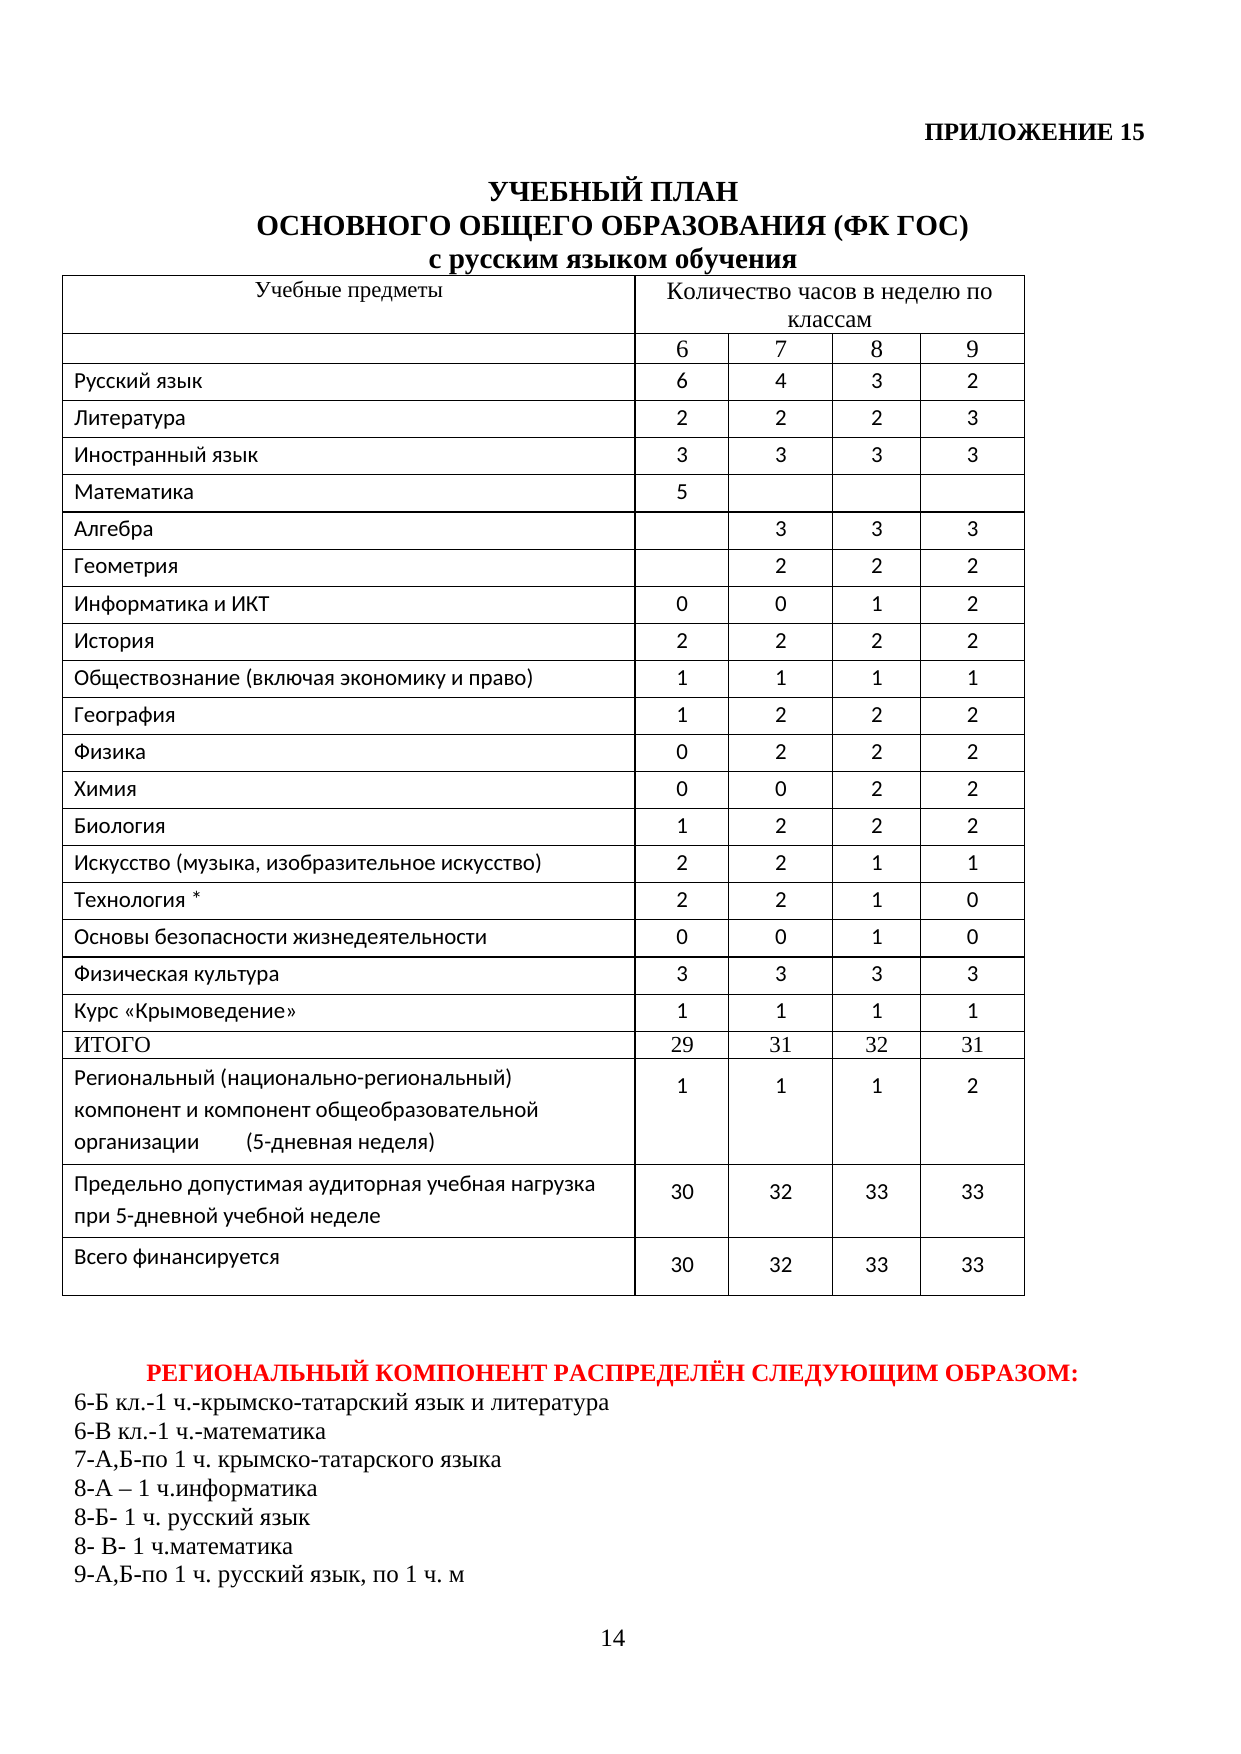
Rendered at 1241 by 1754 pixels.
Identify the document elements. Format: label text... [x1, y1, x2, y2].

table_cell 1 [729, 661, 832, 697]
table_cell 2 [833, 550, 920, 586]
table_cell 2 [636, 401, 728, 437]
table_cell 1 [833, 587, 920, 623]
table_cell Литература [63, 401, 634, 437]
table_cell 1 [636, 661, 728, 697]
table_cell 2 [729, 698, 832, 734]
title 6-В кл.-1 ч.-математика [74, 1416, 1152, 1444]
title 7-А,Б-по 1 ч. крымско-татарского языка [74, 1444, 1152, 1473]
table_cell 33 [921, 1238, 1024, 1295]
table_cell 5 [636, 475, 728, 511]
table_cell 6 [636, 364, 728, 400]
table_cell 3 [729, 513, 832, 548]
table_cell 2 [921, 624, 1024, 660]
table_cell 3 [833, 364, 920, 400]
table_cell 7 [729, 334, 832, 363]
title 6-Б кл.-1 ч.-крымско-татарский язык и литература [74, 1387, 1152, 1416]
table_cell Химия [63, 772, 634, 808]
table_cell 1 [833, 883, 920, 919]
table_cell 2 [636, 846, 728, 882]
table_cell 0 [729, 920, 832, 956]
table_cell 1 [921, 661, 1024, 697]
table_cell 1 [729, 995, 832, 1031]
table_cell 2 [636, 624, 728, 660]
table_cell Физическая культура [63, 958, 634, 993]
table_cell 2 [921, 587, 1024, 623]
table_cell 3 [729, 438, 832, 474]
table_cell 1 [636, 995, 728, 1031]
table_cell 30 [636, 1238, 728, 1295]
table_cell 6 [636, 334, 728, 363]
table_cell 33 [833, 1238, 920, 1295]
table_cell 2 [833, 624, 920, 660]
table_cell 29 [636, 1032, 728, 1058]
title 8-Б- 1 ч. русский язык [74, 1502, 1152, 1531]
table_cell География [63, 698, 634, 734]
table_cell 3 [921, 513, 1024, 548]
table_cell 1 [833, 1059, 920, 1163]
table_cell 1 [636, 809, 728, 845]
table_cell 4 [729, 364, 832, 400]
table_cell 2 [921, 735, 1024, 771]
table_cell Иностранный язык [63, 438, 634, 474]
table_cell 2 [921, 364, 1024, 400]
table_cell Технология * [63, 883, 634, 919]
title 9-А,Б-по 1 ч. русский язык, по 1 ч. м [74, 1559, 1152, 1588]
table_cell 1 [833, 920, 920, 956]
table_cell 0 [636, 735, 728, 771]
table_cell 8 [833, 334, 920, 363]
title Приложение 15 [74, 117, 1152, 145]
table_cell 3 [921, 401, 1024, 437]
title с русским языком обучения [74, 241, 1152, 275]
table_cell 0 [636, 920, 728, 956]
table_cell Математика [63, 475, 634, 511]
table_cell 3 [921, 958, 1024, 993]
table_cell Физика [63, 735, 634, 771]
table_cell 0 [636, 772, 728, 808]
title 8-А – 1 ч.информатика [74, 1473, 1152, 1502]
table_cell [833, 475, 920, 511]
table_cell 2 [729, 809, 832, 845]
table_cell Обществознание (включая экономику и право) [63, 661, 634, 697]
table_cell 2 [921, 550, 1024, 586]
table_cell 2 [729, 846, 832, 882]
table_cell 2 [729, 401, 832, 437]
table_cell Русский язык [63, 364, 634, 400]
title учебныЙ план [74, 174, 1152, 208]
table_cell 32 [833, 1032, 920, 1058]
table_cell 1 [833, 846, 920, 882]
subtitle основноГО общеГО образованиЯ (ФК ГОС) [74, 208, 1152, 241]
table_cell Информатика и ИКТ [63, 587, 634, 623]
table_cell Курс «Крымоведение» [63, 995, 634, 1031]
table_cell Алгебра [63, 513, 634, 548]
table_cell 1 [636, 1059, 728, 1163]
table_cell 1 [833, 995, 920, 1031]
table_cell 2 [921, 809, 1024, 845]
table_cell 2 [833, 735, 920, 771]
table_cell История [63, 624, 634, 660]
title 8- В- 1 ч.математика [74, 1531, 1152, 1559]
table_cell 0 [921, 883, 1024, 919]
table_cell 3 [636, 958, 728, 993]
table_cell 2 [833, 809, 920, 845]
table_cell Биология [63, 809, 634, 845]
table_cell 2 [833, 698, 920, 734]
table_cell [636, 513, 728, 548]
table_cell 0 [636, 587, 728, 623]
table_cell 32 [729, 1165, 832, 1237]
table_cell 0 [729, 772, 832, 808]
table_cell 3 [729, 958, 832, 993]
table_cell 9 [921, 334, 1024, 363]
table_cell 3 [921, 438, 1024, 474]
table_cell 33 [921, 1165, 1024, 1237]
table_cell Предельно допустимая аудиторная учебная нагрузка при 5-дневной учебной неделе [63, 1165, 634, 1237]
table_cell 1 [833, 661, 920, 697]
table_cell 30 [636, 1165, 728, 1237]
table_cell 2 [636, 883, 728, 919]
table_header Учебные предметы [63, 276, 634, 333]
table_cell Основы безопасности жизнедеятельности [63, 920, 634, 956]
table_cell 0 [729, 587, 832, 623]
table_cell 2 [729, 550, 832, 586]
table_cell 0 [921, 920, 1024, 956]
table_cell 31 [921, 1032, 1024, 1058]
table_cell [63, 334, 634, 363]
table_cell Региональный (национально-региональный) компонент и компонент общеобразовательной организации (5-дневная неделя) [63, 1059, 634, 1163]
table_cell Геометрия [63, 550, 634, 586]
table_cell 2 [729, 624, 832, 660]
table_cell 31 [729, 1032, 832, 1058]
table_cell 2 [921, 698, 1024, 734]
table_cell 33 [833, 1165, 920, 1237]
table_cell 1 [921, 995, 1024, 1031]
table_cell [729, 475, 832, 511]
table_header Количество часов в неделю по классам [636, 276, 1024, 333]
table_cell 2 [921, 1059, 1024, 1163]
table_cell Всего финансируется [63, 1238, 634, 1295]
table_cell 3 [833, 958, 920, 993]
table_cell 2 [729, 883, 832, 919]
table_cell 3 [636, 438, 728, 474]
table_cell 1 [921, 846, 1024, 882]
title Региональный компонент распределён следующим образом: [74, 1358, 1152, 1387]
table_cell 2 [833, 401, 920, 437]
table_cell ИТОГО [63, 1032, 634, 1058]
table_cell 3 [833, 513, 920, 548]
table_cell [636, 550, 728, 586]
table_cell 2 [833, 772, 920, 808]
table_cell 1 [729, 1059, 832, 1163]
table_cell 32 [729, 1238, 832, 1295]
table_cell 1 [636, 698, 728, 734]
table_cell 2 [921, 772, 1024, 808]
table_cell 2 [729, 735, 832, 771]
table_cell Искусство (музыка, изобразительное искусство) [63, 846, 634, 882]
table_cell [921, 475, 1024, 511]
table_cell 3 [833, 438, 920, 474]
